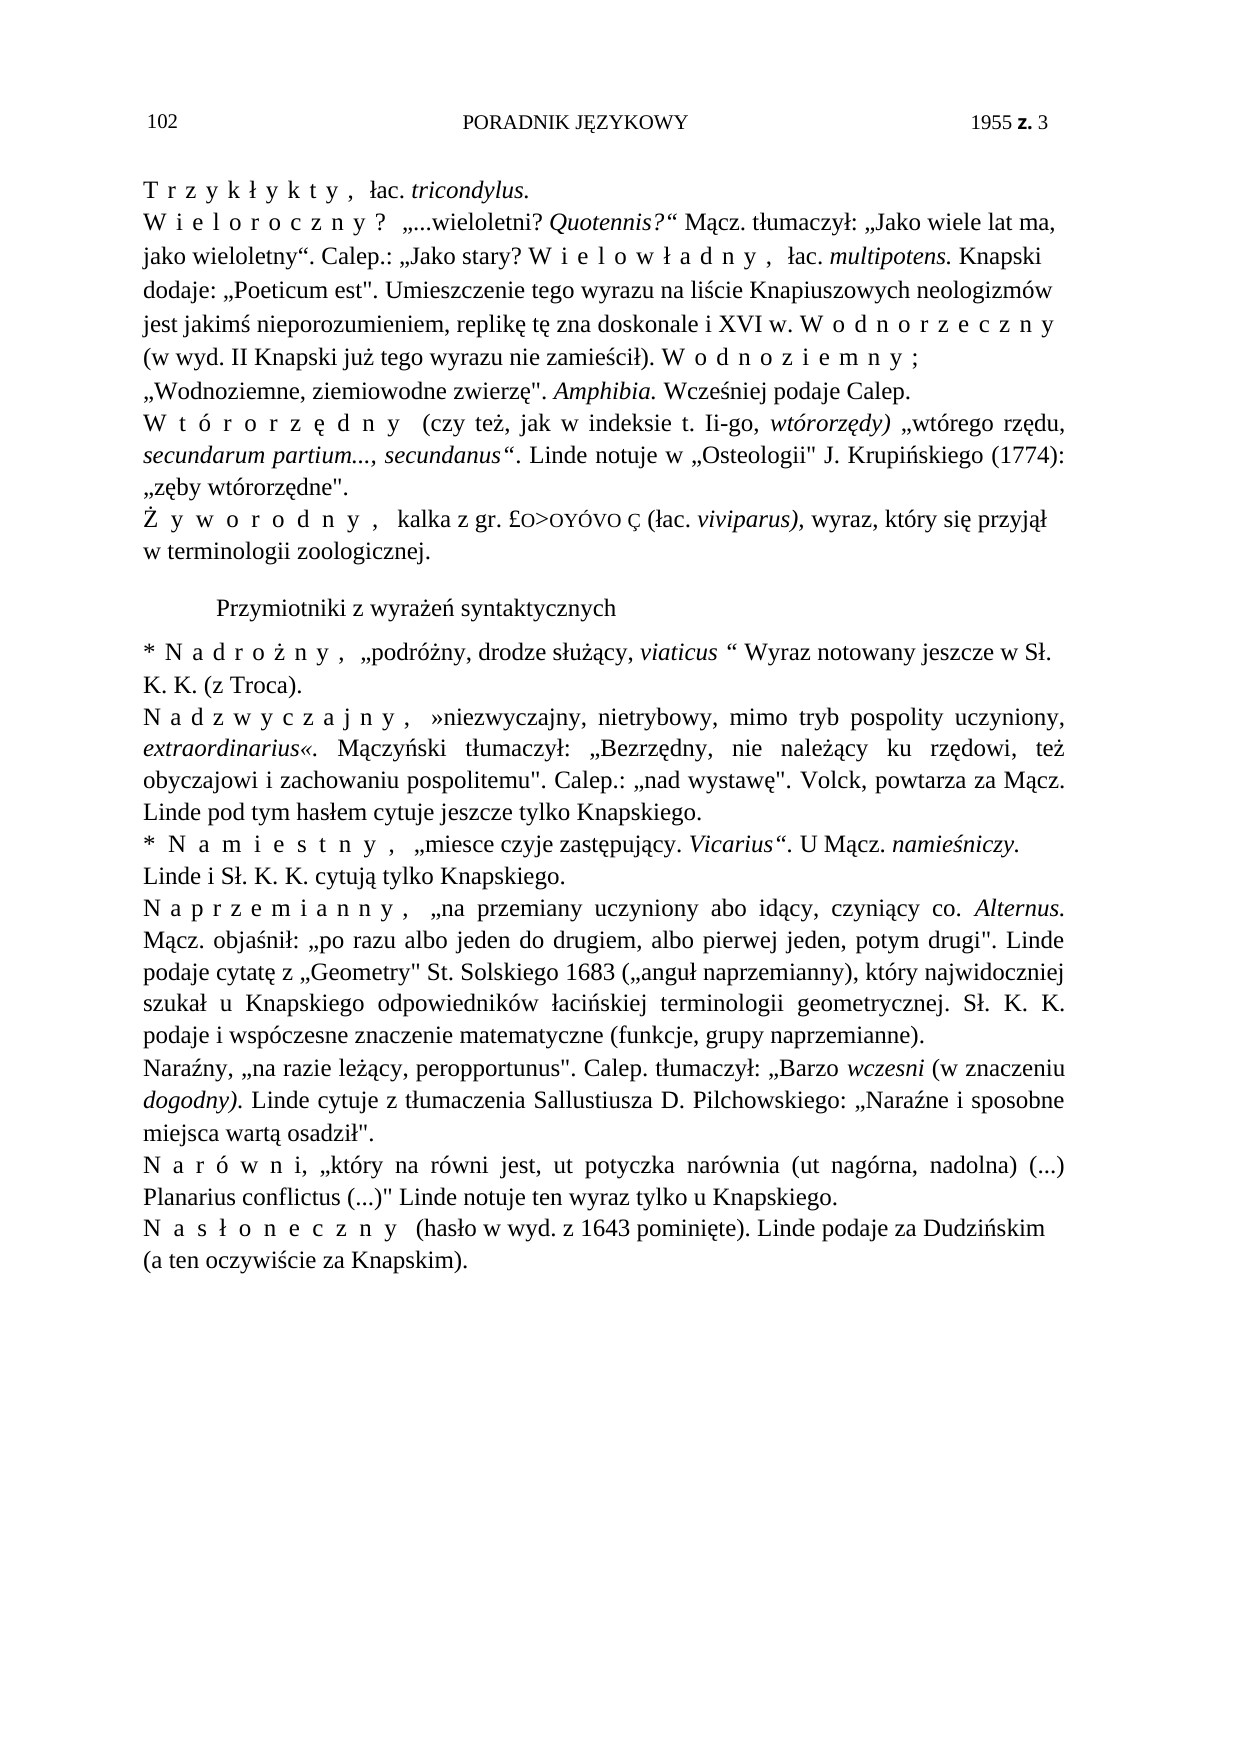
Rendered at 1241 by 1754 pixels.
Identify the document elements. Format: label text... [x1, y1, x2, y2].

text 1955 z. 3 [970, 113, 1048, 134]
text *Namiestny, „miesce czyje zastępujący. Vicarius“. U Mącz. namieśniczy. Linde i Sł. K. K. cytują tylko Knapskiego. [143, 827, 1065, 891]
text PORADNIK JĘZYKOWY [462, 113, 689, 134]
text N a r ó w n i, „który na równi jest, ut potyczka narównia (ut nagórna, nadolna) (...) Planarius conflictus (...)" Linde notuje ten wyraz tylko u Knapskiego. [143, 1148, 1065, 1211]
text Naprzemianny, „na przemiany uczyniony abo idący, czyniący co. Alternus. Mącz. objaśnił: „po razu albo jeden do drugiem, albo pierwej jeden, potym drugi". Linde podaje cytatę z „Geometry" St. Solskiego 1683 („anguł naprzemianny), który najwidoczniej szukał u Knapskiego odpowiedników łacińskiej terminologii geometrycznej. Sł. K. K. podaje i wspóczesne znaczenie matematyczne (funkcje, grupy naprzemianne). [143, 891, 1065, 1050]
text Wtórorzędny (czy też, jak w indeksie t. Ii-go, wtórorzędy) „wtórego rzędu, secundarum partium..., secundanus“. Linde notuje w „Osteologii" J. Krupińskiego (1774): „zęby wtórorzędne". [143, 406, 1065, 502]
text Nasłoneczny (hasło w wyd. z 1643 pominięte). Linde podaje za Dudzińskim (a ten oczywiście za Knapskim). [143, 1211, 1065, 1275]
text Trzykłykty, łac. tricondylus. [143, 179, 1065, 204]
text Wieloroczny? „...wieloletni? Quotennis?“ Mącz. tłumaczył: „Jako wiele lat ma, jako wieloletny“. Calep.: „Jako stary? Wielowładny, łac. multipotens. Knapski dodaje: „Poeticum est". Umieszczenie tego wyrazu na liście Knapiuszowych neologizmów jest jakimś nieporozumieniem, replikę tę zna doskonale i XVI w. Wodnorzeczny (w wyd. II Knapski już tego wyrazu nie zamieścił). Wodnoziemny; „Wodnoziemne, ziemiowodne zwierzę". Amphibia. Wcześniej podaje Calep. [143, 204, 1065, 406]
text *Nadrożny, „podróżny, drodze służący, viaticus “ Wyraz notowany jeszcze w Sł. K. K. (z Troca). [143, 634, 1065, 699]
text Naraźny, „na razie leżący, peropportunus". Calep. tłumaczył: „Barzo wczesni (w znaczeniu dogodny). Linde cytuje z tłumaczenia Sallustiusza D. Pilchowskiego: „Naraźne i sposobne miejsca wartą osadził". [143, 1050, 1065, 1148]
text Przymiotniki z wyrażeń syntaktycznych [216, 596, 1065, 621]
text Nadzwyczajny, »niezwyczajny, nietrybowy, mimo tryb pospolity uczyniony, extraordinarius«. Mączyński tłumaczył: „Bezrzędny, nie należący ku rzędowi, też obyczajowi i zachowaniu pospolitemu". Calep.: „nad wystawę". Volck, powtarza za Mącz. Linde pod tym hasłem cytuje jeszcze tylko Knapskiego. [143, 699, 1065, 827]
text Żyworodny, kalka z gr. £o>oyóvo ç (łac. viviparus), wyraz, który się przyjął w terminologii zoologicznej. [143, 502, 1065, 566]
text 102 [147, 112, 178, 133]
